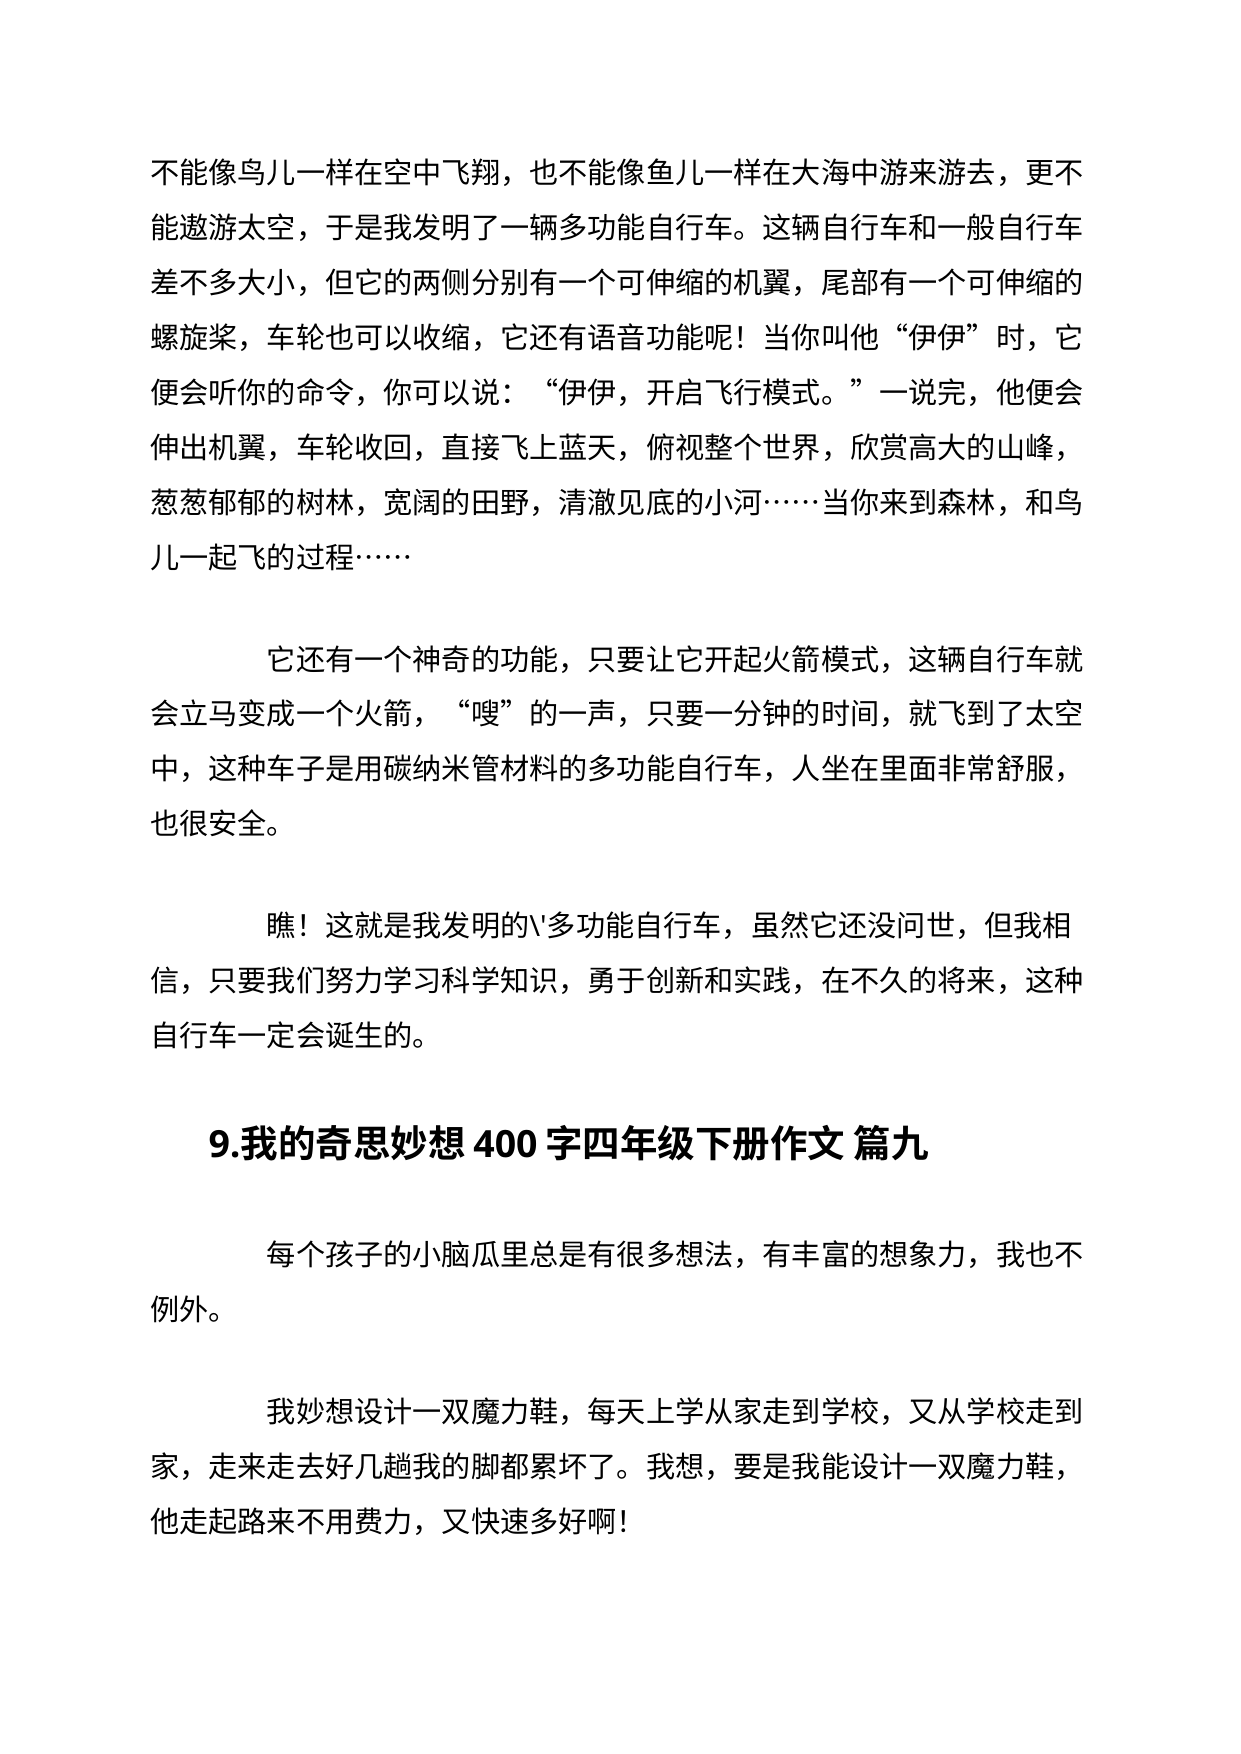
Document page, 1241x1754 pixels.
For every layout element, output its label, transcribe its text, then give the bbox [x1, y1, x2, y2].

text 我妙想设计一双魔力鞋，每天上学从家走到学校，又从学校走到家，走来走去好几趟我的脚都累坏了。我想，要是我能设计一双魔力鞋，他走起路来不用费力，又快速多好啊！ [150, 1388, 1090, 1541]
text 9.我的奇思妙想400字四年级下册作文 篇九 [150, 1114, 1090, 1169]
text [150, 150, 1090, 577]
text 瞧！这就是我发明的\'多功能自行车，虽然它还没问世，但我相信，只要我们努力学习科学知识，勇于创新和实践，在不久的将来，这种自行车一定会诞生的。 [150, 902, 1090, 1055]
text 每个孩子的小脑瓜里总是有很多想法，有丰富的想象力，我也不例外。 [150, 1232, 1090, 1329]
text 它还有一个神奇的功能，只要让它开起火箭模式，这辆自行车就会立马变成一个火箭，“嗖”的一声，只要一分钟的时间，就飞到了太空中，这种车子是用碳纳米管材料的多功能自行车，人坐在里面非常舒服，也很安全。 [150, 636, 1090, 843]
